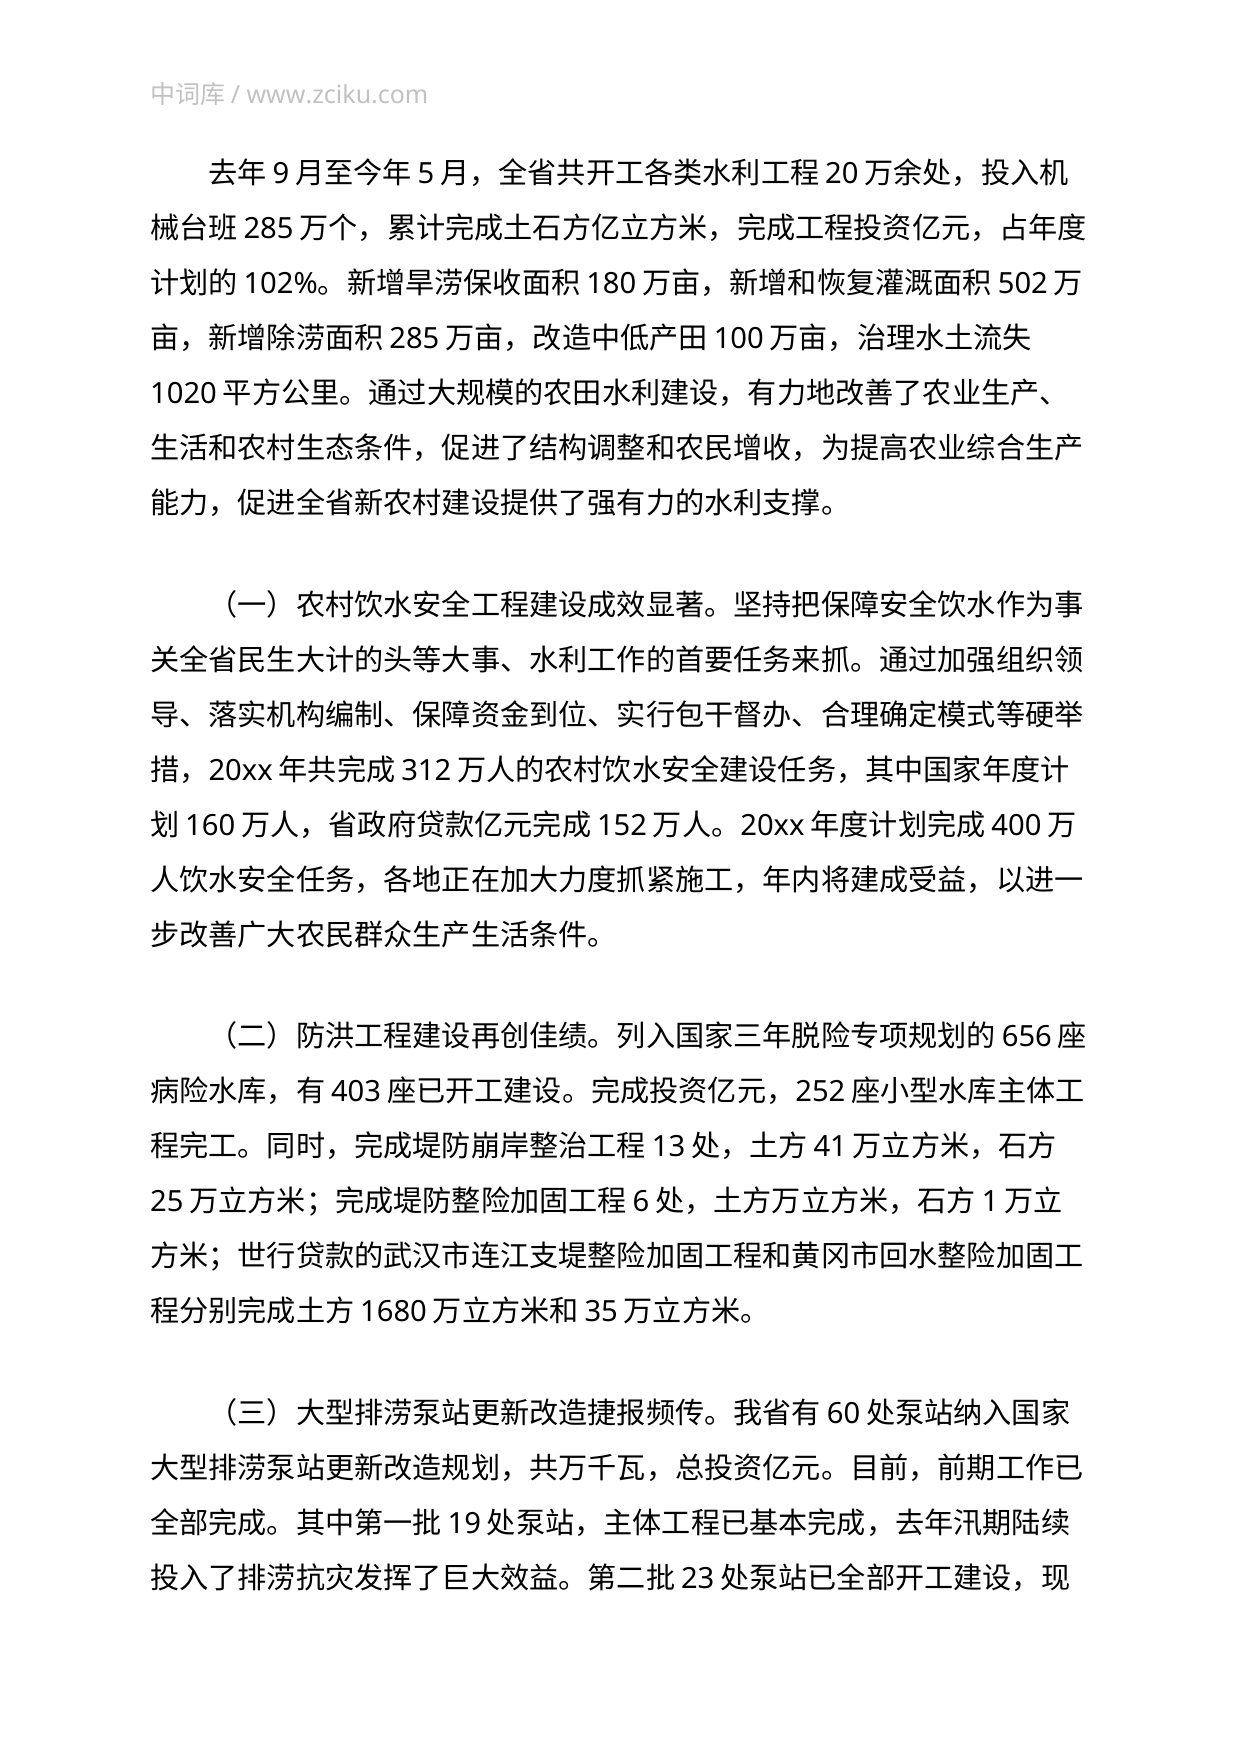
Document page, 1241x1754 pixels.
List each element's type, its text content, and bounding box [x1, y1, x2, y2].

text （二）防洪工程建设再创佳绩。列入国家三年脱险专项规划的656座病险水库，有403座已开工建设。完成投资亿元，252座小型水库主体工程完工。同时，完成堤防崩岸整治工程13处，土方41万立方米，石方25万立方米；完成堤防整险加固工程6处，土方万立方米，石方1万立方米；世行贷款的武汉市连江支堤整险加固工程和黄冈市回水整险加固工程分别完成土方1680万立方米和35万立方米。 [150, 1013, 1090, 1330]
text （一）农村饮水安全工程建设成效显著。坚持把保障安全饮水作为事关全省民生大计的头等大事、水利工作的首要任务来抓。通过加强组织领导、落实机构编制、保障资金到位、实行包干督办、合理确定模式等硬举措，20xx年共完成312万人的农村饮水安全建设任务，其中国家年度计划160万人，省政府贷款亿元完成152万人。20xx年度计划完成400万人饮水安全任务，各地正在加大力度抓紧施工，年内将建成受益，以进一步改善广大农民群众生产生活条件。 [150, 582, 1090, 953]
text 去年9月至今年5月，全省共开工各类水利工程20万余处，投入机械台班285万个，累计完成土石方亿立方米，完成工程投资亿元，占年度计划的102%。新增旱涝保收面积180万亩，新增和恢复灌溉面积502万亩，新增除涝面积285万亩，改造中低产田100万亩，治理水土流失1020平方公里。通过大规模的农田水利建设，有力地改善了农业生产、生活和农村生态条件，促进了结构调整和农民增收，为提高农业综合生产能力，促进全省新农村建设提供了强有力的水利支撑。 [150, 150, 1090, 522]
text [150, 1390, 1090, 1597]
